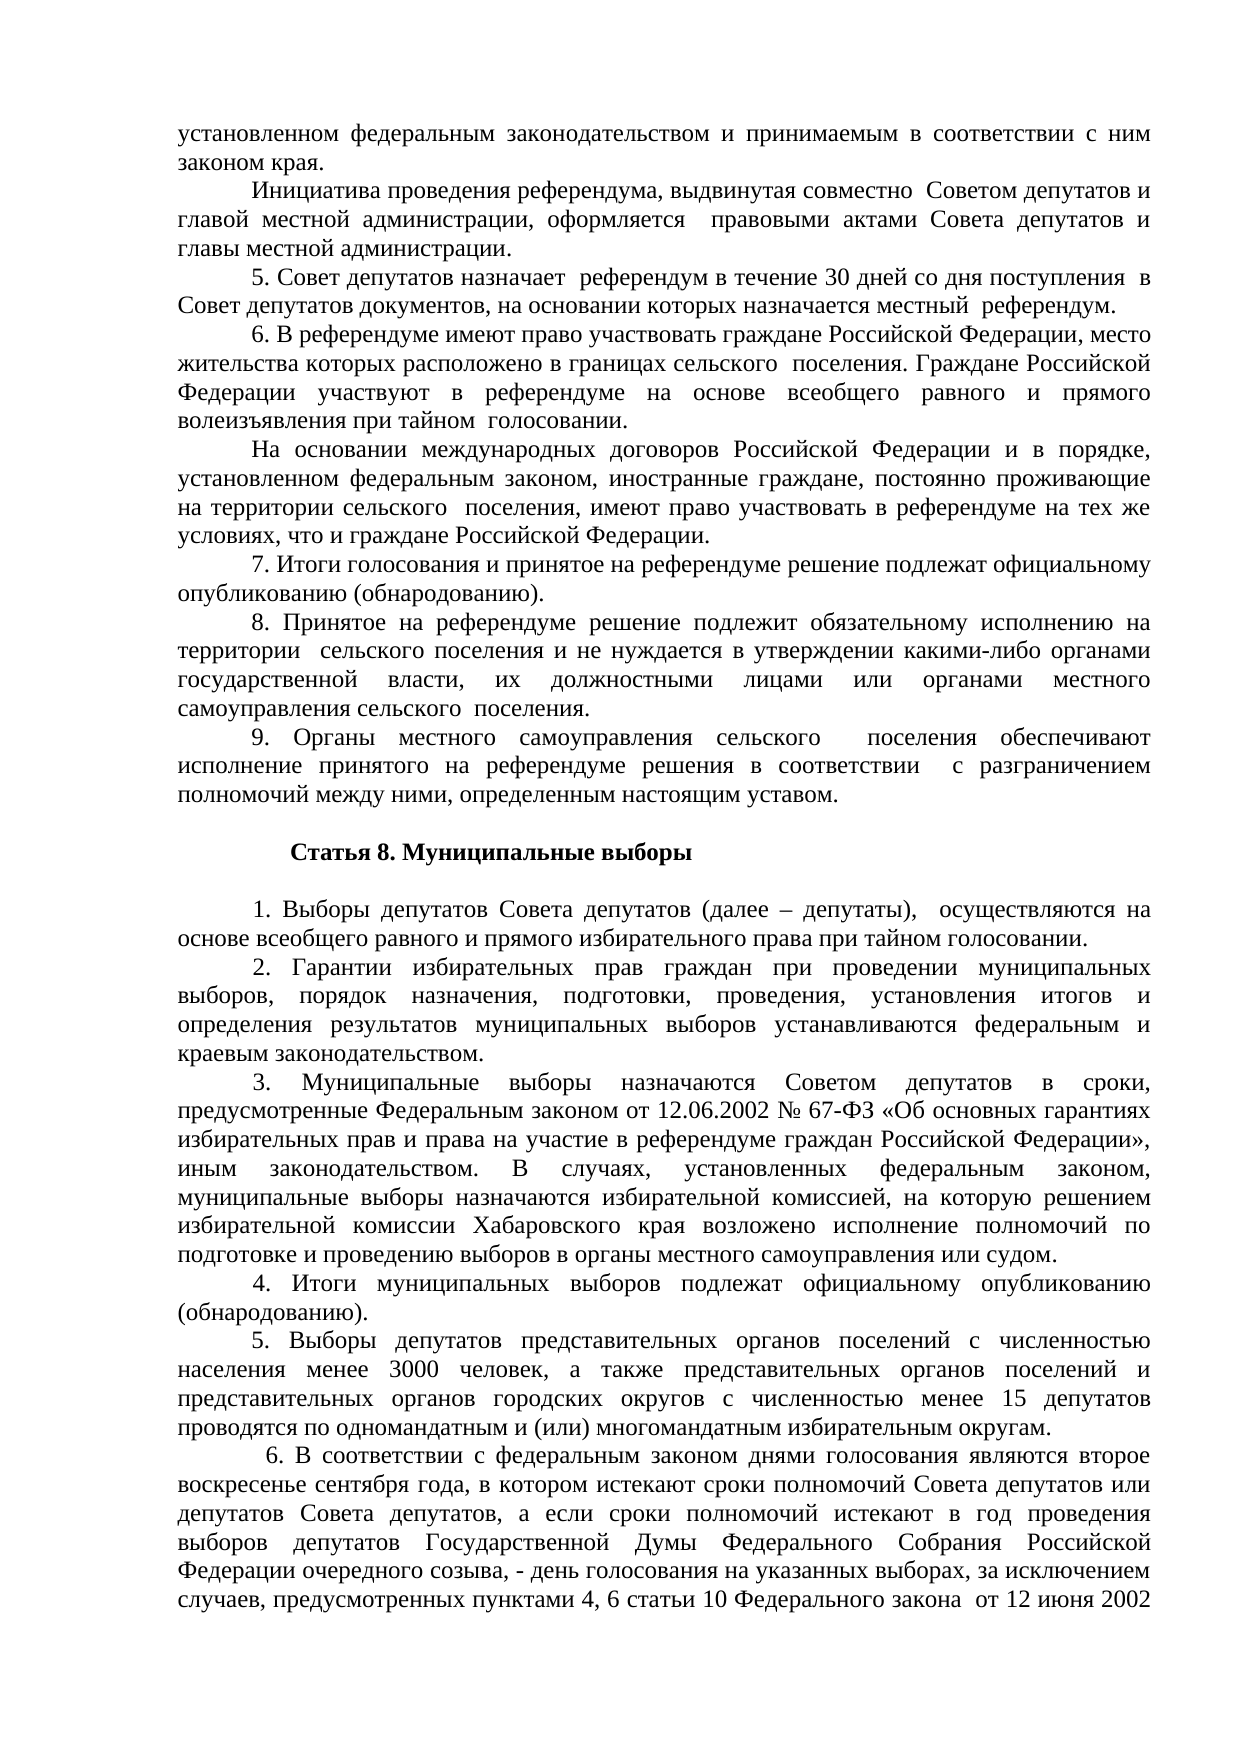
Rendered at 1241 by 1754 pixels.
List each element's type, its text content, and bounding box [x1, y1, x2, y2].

text 4. Итоги муниципальных выборов подлежат официальному опубликованию (обнародованию). [177, 1268, 1152, 1326]
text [177, 118, 1152, 176]
text 5. Выборы депутатов представительных органов поселений с численностью населения менее 3000 человек, а также представительных органов поселений и представительных органов городских округов с численностью менее 15 депутатов проводятся по одномандатным и (или) многомандатным избирательным округам. [177, 1326, 1152, 1441]
text 5. Совет депутатов назначает референдум в течение 30 дней со дня поступления в Совет депутатов документов, на основании которых назначается местный референдум. [177, 262, 1152, 319]
text 6. В референдуме имеют право участвовать граждане Российской Федерации, место жительства которых расположено в границах сельского поселения. Граждане Российской Федерации участвуют в референдуме на основе всеобщего равного и прямого волеизъявления при тайном голосовании. [177, 319, 1152, 434]
text 3. Муниципальные выборы назначаются Советом депутатов в сроки, предусмотренные Федеральным законом от 12.06.2002 № 67-ФЗ «Об основных гарантиях избирательных прав и права на участие в референдуме граждан Российской Федерации», иным законодательством. В случаях, установленных федеральным законом, муниципальные выборы назначаются избирательной комиссией, на которую решением избирательной комиссии Хабаровского края возложено исполнение полномочий по подготовке и проведению выборов в органы местного самоуправления или судом. [177, 1067, 1152, 1268]
text 7. Итоги голосования и принятое на референдуме решение подлежат официальному опубликованию (обнародованию). [177, 549, 1152, 607]
text 1. Выборы депутатов Совета депутатов (далее – депутаты), осуществляются на основе всеобщего равного и прямого избирательного права при тайном голосовании. [177, 894, 1152, 952]
text Инициатива проведения референдума, выдвинутая совместно Советом депутатов и главой местной администрации, оформляется правовыми актами Совета депутатов и главы местной администрации. [177, 176, 1152, 262]
text 2. Гарантии избирательных прав граждан при проведении муниципальных выборов, порядок назначения, подготовки, проведения, установления итогов и определения результатов муниципальных выборов устанавливаются федеральным и краевым законодательством. [177, 952, 1152, 1067]
text Статья 8. Муниципальные выборы [177, 837, 1152, 866]
text 9. Органы местного самоуправления сельского поселения обеспечивают исполнение принятого на референдуме решения в соответствии с разграничением полномочий между ними, определенным настоящим уставом. [177, 722, 1152, 808]
text 8. Принятое на референдуме решение подлежит обязательному исполнению на территории сельского поселения и не нуждается в утверждении какими-либо органами государственной власти, их должностными лицами или органами местного самоуправления сельского поселения. [177, 607, 1152, 722]
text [177, 1441, 1152, 1613]
text На основании международных договоров Российской Федерации и в порядке, установленном федеральным законом, иностранные граждане, постоянно проживающие на территории сельского поселения, имеют право участвовать в референдуме на тех же условиях, что и граждане Российской Федерации. [177, 434, 1152, 549]
